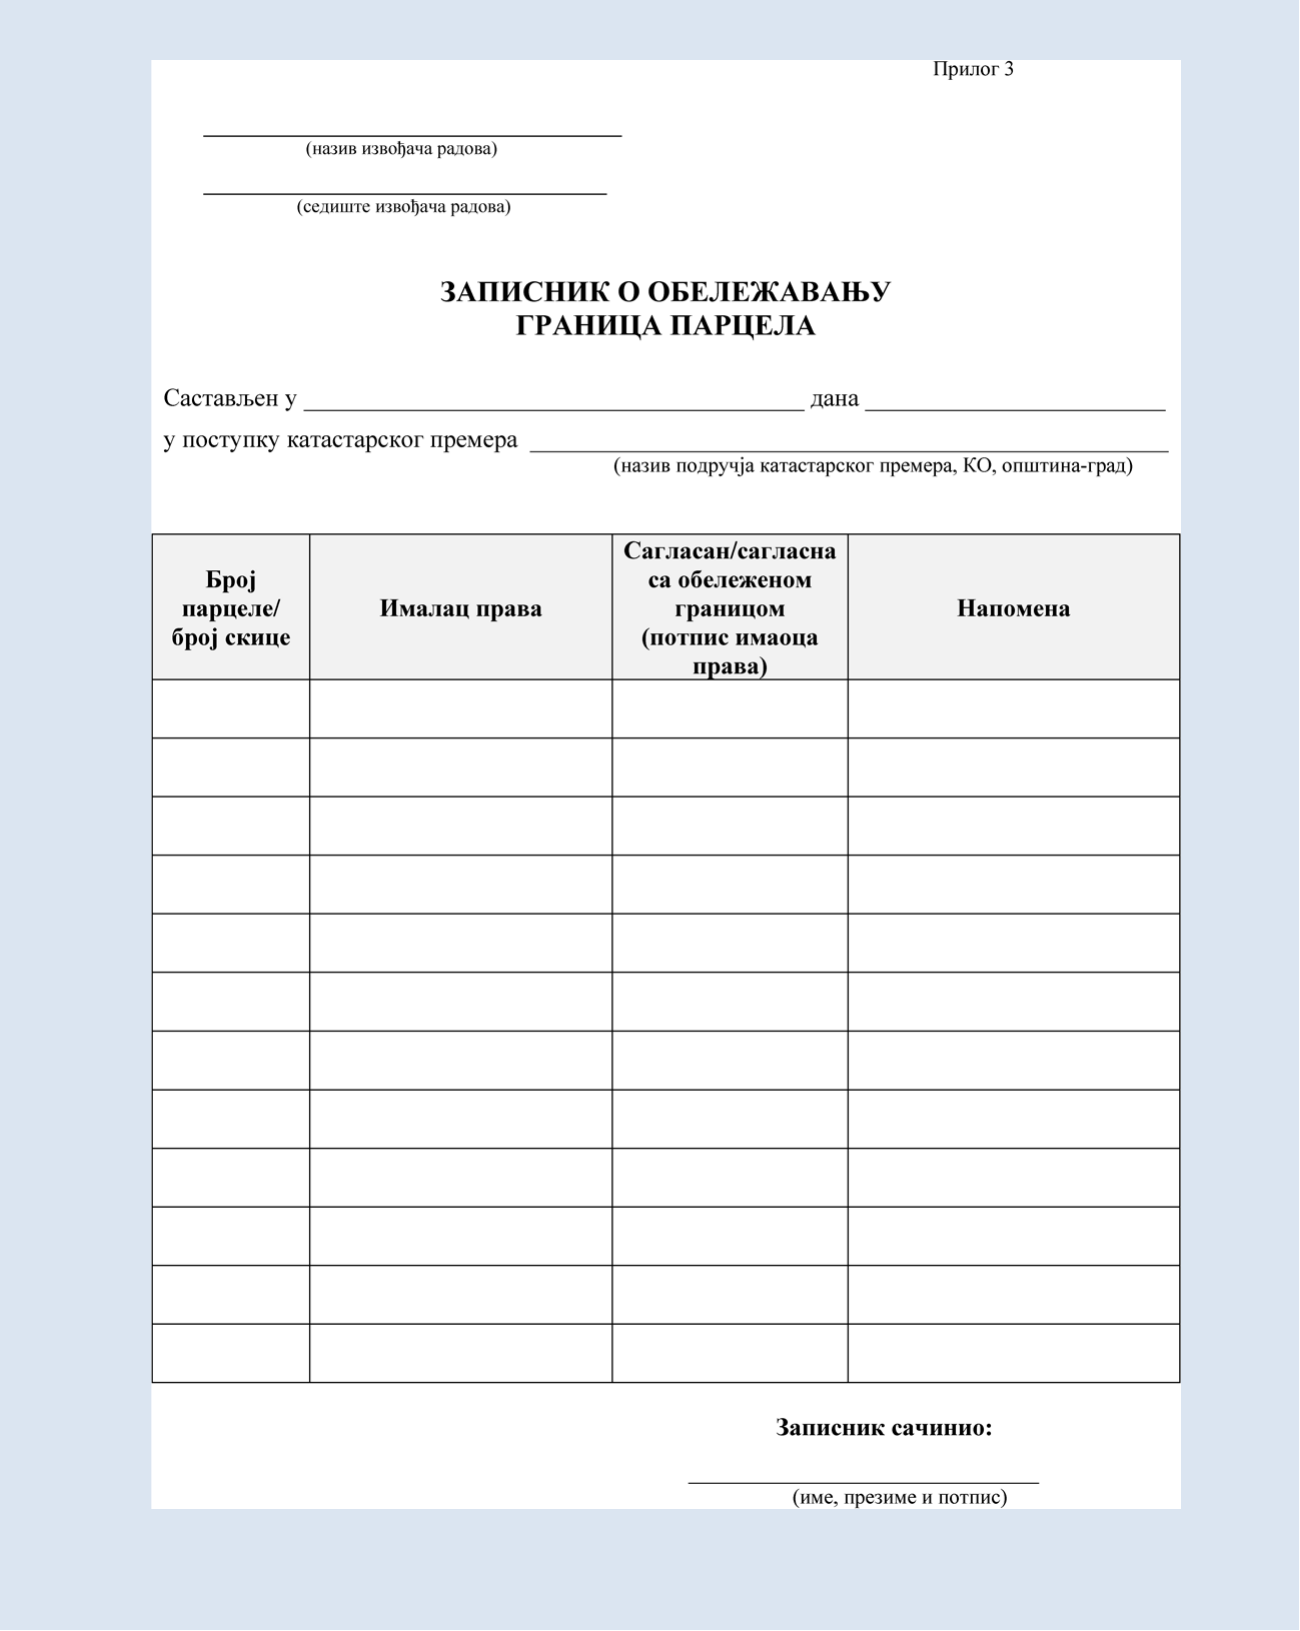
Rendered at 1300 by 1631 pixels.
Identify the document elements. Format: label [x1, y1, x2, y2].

picture [151, 60, 1181, 1509]
